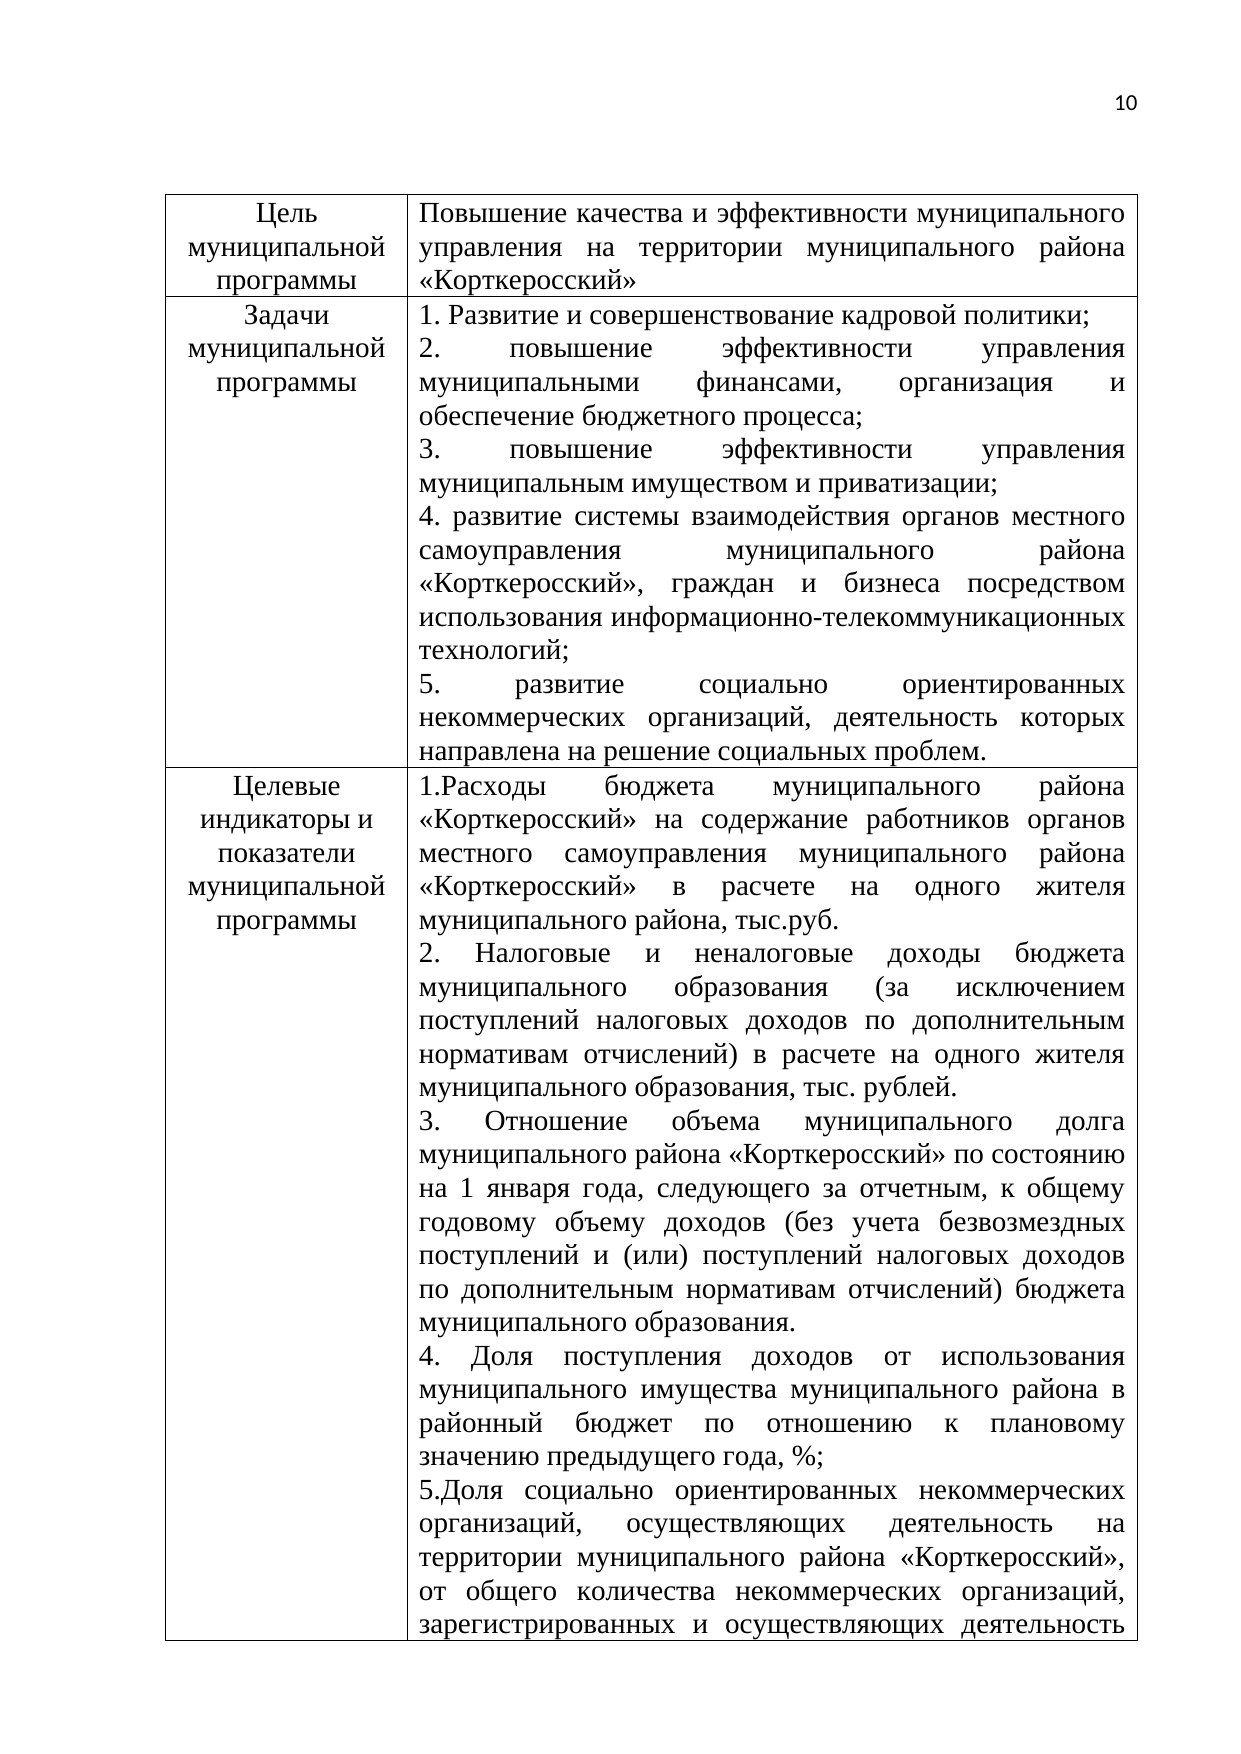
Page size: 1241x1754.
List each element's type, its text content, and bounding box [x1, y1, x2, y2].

table_cell Задачи муниципальной программы [166, 297, 407, 767]
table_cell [166, 768, 407, 1640]
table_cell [408, 768, 1137, 1640]
table_cell Повышение качества и эффективности муниципального управления на территории муниципального района «Корткеросский» [408, 195, 1137, 296]
table_cell Цель муниципальной программы [166, 195, 407, 296]
table_cell 1. Развитие и совершенствование кадровой политики; 2. повышение эффективности управления муниципальными финансами, организация и обеспечение бюджетного процесса; 3. повышение эффективности управления муниципальным имуществом и приватизации; 4. развитие системы взаимодействия органов местного самоуправления муниципального района «Корткеросский», граждан и бизнеса посредством использования информационно-телекоммуникационных технологий; 5. развитие социально ориентированных некоммерческих организаций, деятельность которых направлена на решение социальных проблем. [408, 297, 1137, 767]
